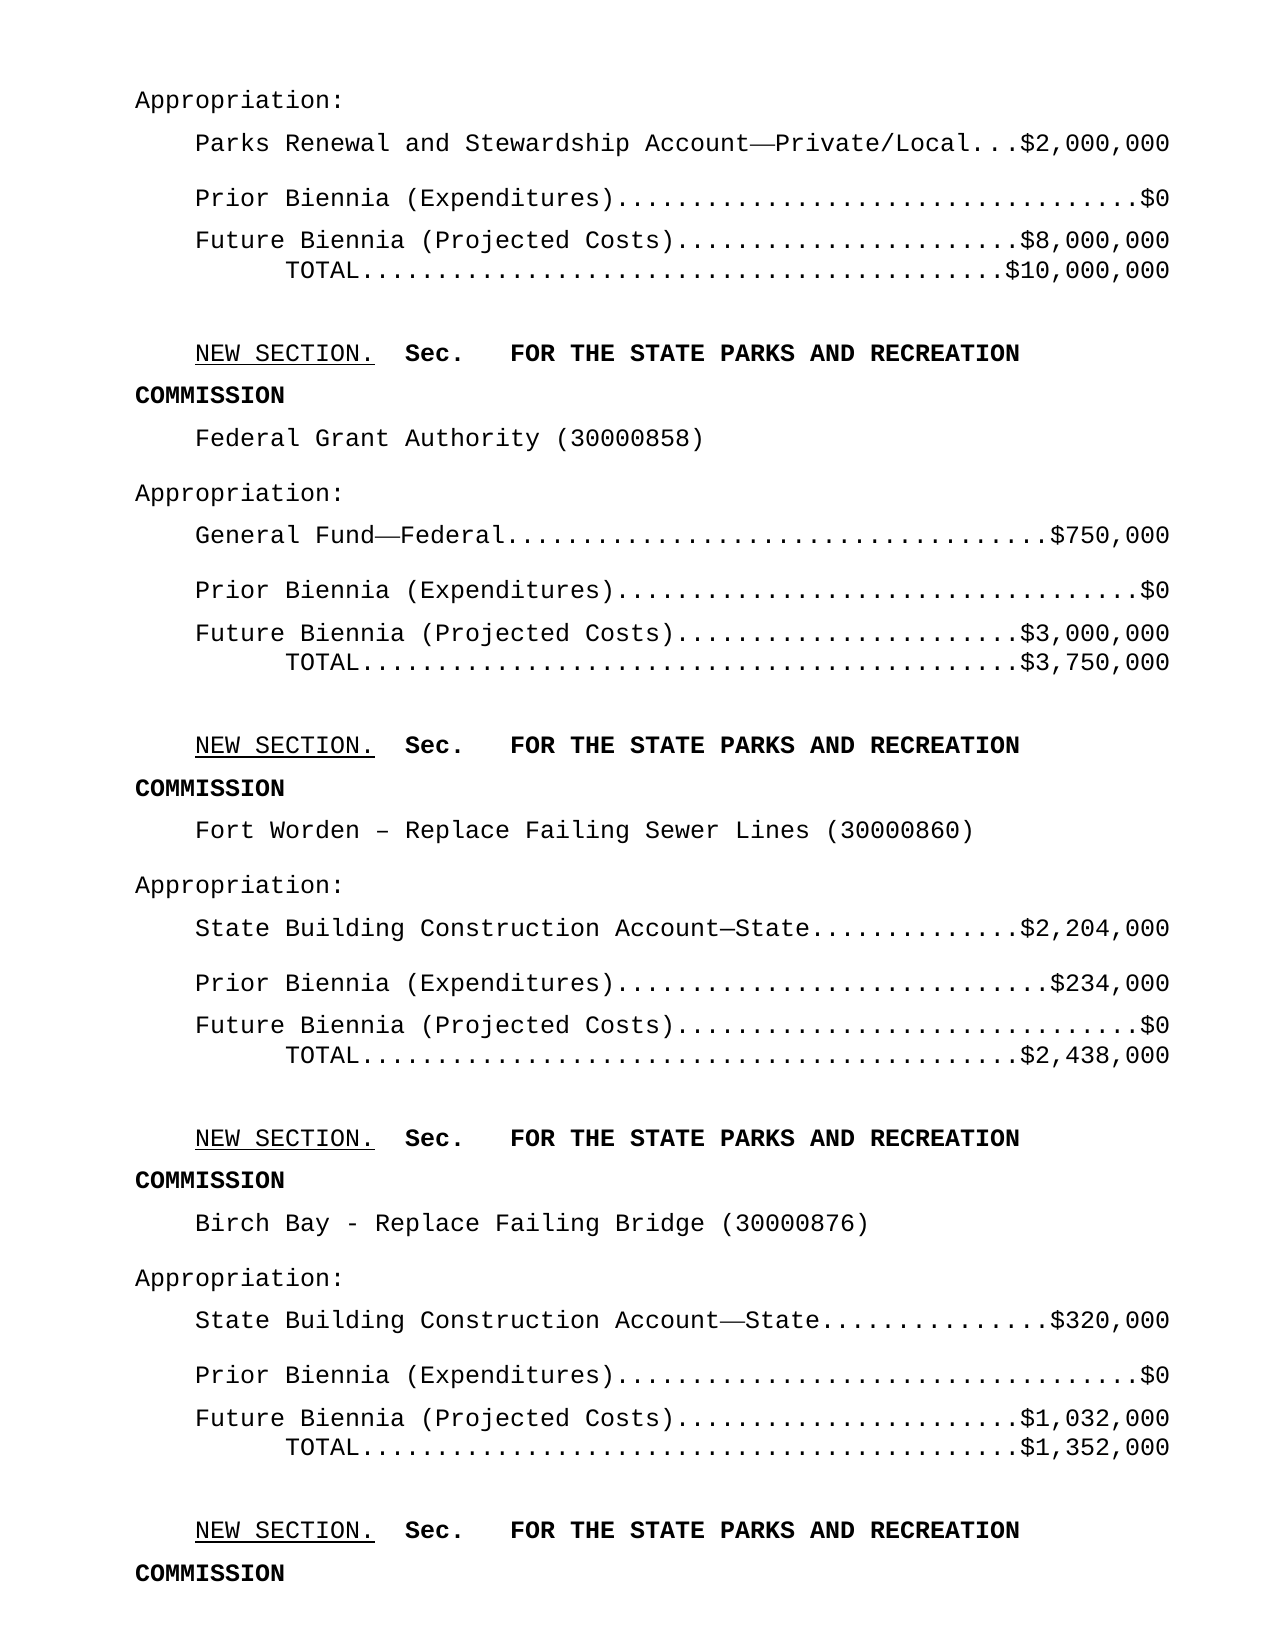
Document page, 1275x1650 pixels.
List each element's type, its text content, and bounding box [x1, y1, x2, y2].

text TOTAL $2,438,000 [135, 1042, 1170, 1071]
text Prior Biennia (Expenditures) $0 [135, 172, 1170, 215]
text Federal Grant Authority (30000858) [135, 412, 1170, 455]
text Prior Biennia (Expenditures) $0 [135, 565, 1170, 607]
text NEW SECTION. Sec. FOR THE STATE PARKS AND RECREATION COMMISSION [135, 327, 1170, 412]
text TOTAL $3,750,000 [135, 650, 1170, 678]
text TOTAL $1,352,000 [135, 1435, 1170, 1463]
text Appropriation: [135, 75, 1170, 117]
text NEW SECTION. Sec. FOR THE STATE PARKS AND RECREATION COMMISSION [135, 1505, 1170, 1590]
text General Fund—Federal $750,000 [135, 510, 1170, 552]
text State Building Construction Account—State $320,000 [135, 1295, 1170, 1337]
text Fort Worden – Replace Failing Sewer Lines (30000860) [135, 805, 1170, 847]
text Appropriation: [135, 1252, 1170, 1295]
text State Building Construction Account—State $2,204,000 [135, 902, 1170, 945]
text Future Biennia (Projected Costs) $3,000,000 [135, 607, 1170, 650]
text Appropriation: [135, 467, 1170, 510]
text Future Biennia (Projected Costs) $8,000,000 [135, 215, 1170, 257]
text NEW SECTION. Sec. FOR THE STATE PARKS AND RECREATION COMMISSION [135, 1112, 1170, 1197]
text Prior Biennia (Expenditures) $234,000 [135, 957, 1170, 1000]
text Future Biennia (Projected Costs) $1,032,000 [135, 1392, 1170, 1435]
text Parks Renewal and Stewardship Account—Private/Local $2,000,000 [135, 117, 1170, 160]
text Birch Bay - Replace Failing Bridge (30000876) [135, 1197, 1170, 1240]
text Prior Biennia (Expenditures) $0 [135, 1350, 1170, 1392]
text TOTAL $10,000,000 [135, 257, 1170, 286]
text Appropriation: [135, 860, 1170, 902]
text NEW SECTION. Sec. FOR THE STATE PARKS AND RECREATION COMMISSION [135, 720, 1170, 805]
text Future Biennia (Projected Costs) $0 [135, 1000, 1170, 1042]
